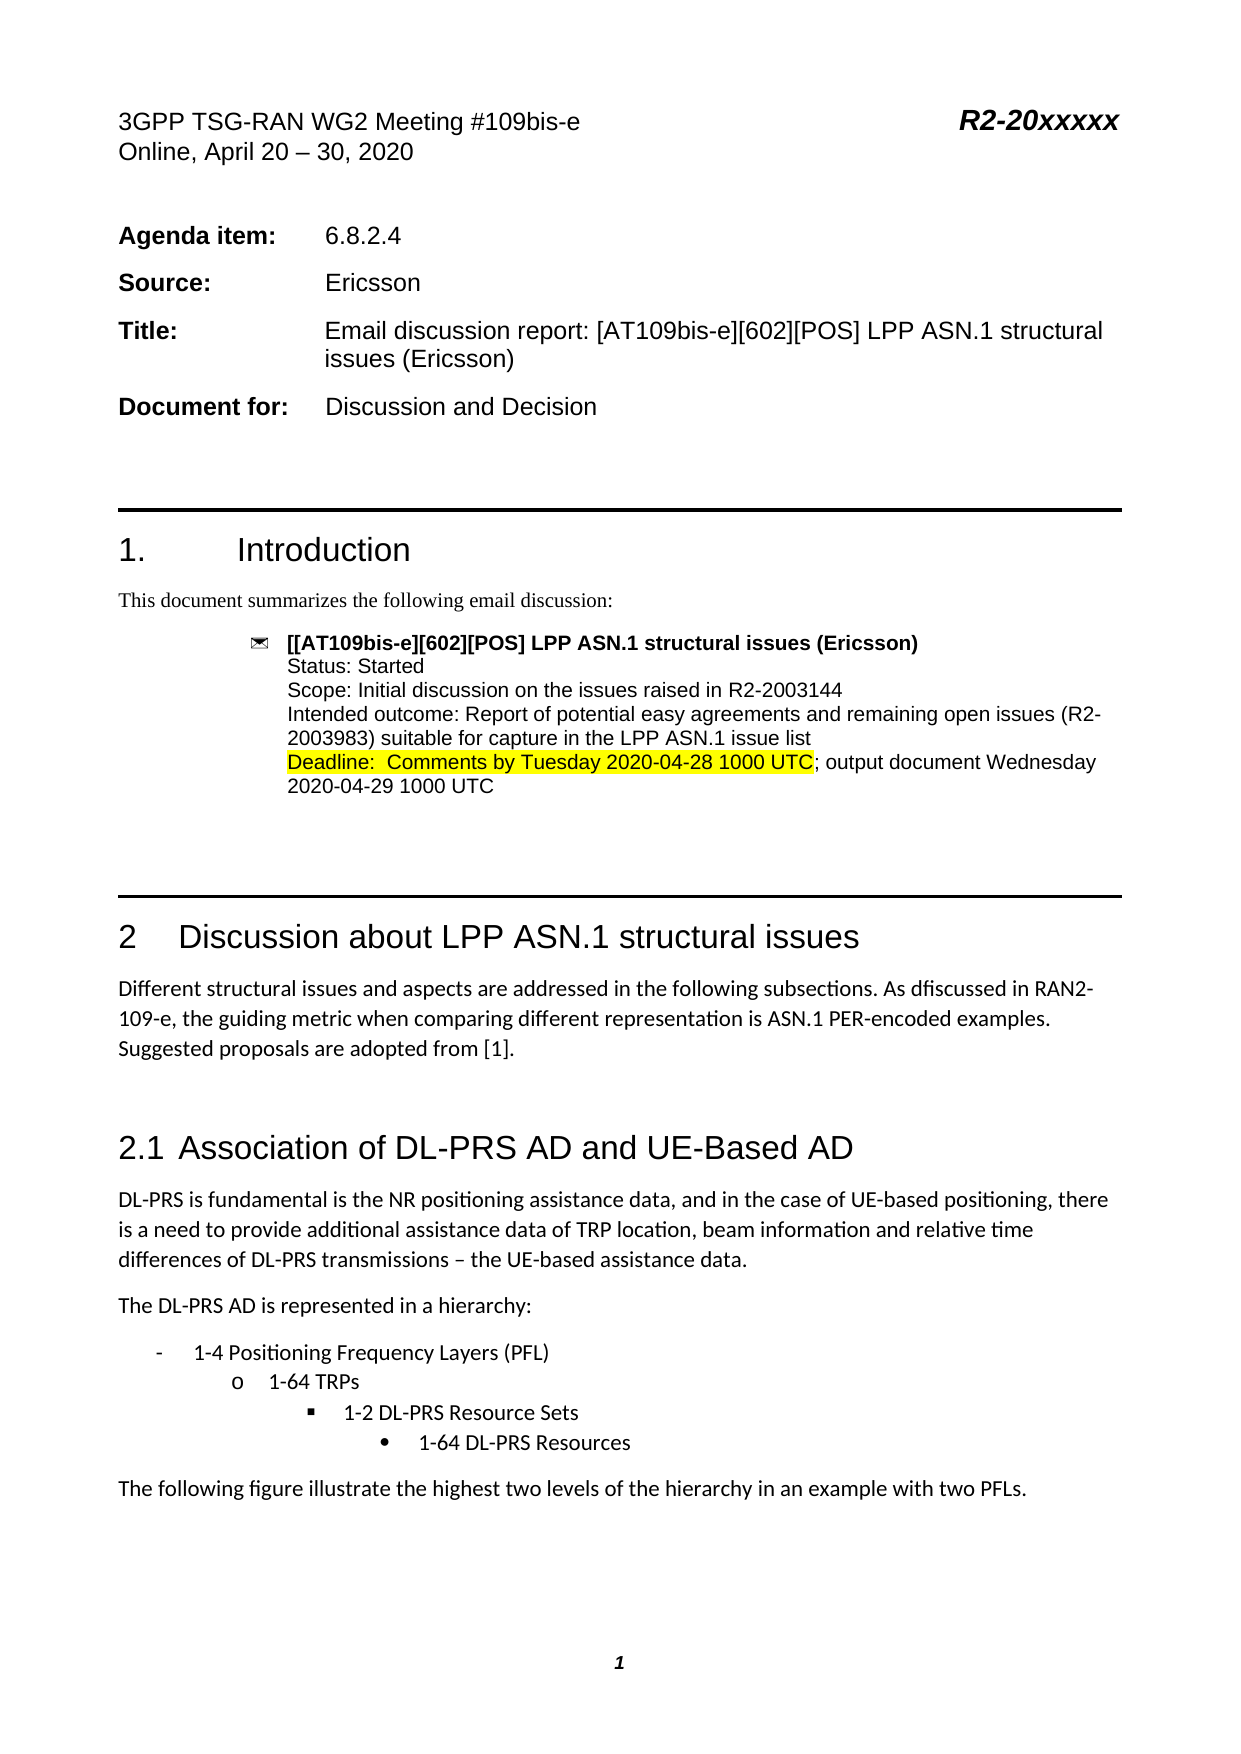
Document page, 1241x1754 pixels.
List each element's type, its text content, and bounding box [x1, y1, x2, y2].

text 3GPP TSG-RAN WG2 Meeting #109bis-e R2-20xxxxx [118, 103, 1122, 137]
list 1-4 Positioning Frequency Layers (PFL) [156, 1338, 1122, 1366]
text This document summarizes the following email discussion: [118, 587, 1122, 612]
text Different structural issues and aspects are addressed in the following subsections. As dfiscussed in RAN2-109-e, the guiding metric when comparing different representation is ASN.1 PER-encoded examples. Suggested proposals are adopted from [1]. [118, 974, 1122, 1062]
text Title: Email discussion report: [AT109bis-e][602][POS] LPP ASN.1 structural issues (Ericsson) [118, 316, 1122, 373]
text Deadline: Comments by Tuesday 2020-04-28 1000 UTC; output document Wednesday 2020-04-29 1000 UTC [249, 750, 1122, 798]
list 2 Discussion about LPP ASN.1 structural issues [118, 917, 1122, 956]
list 1-64 TRPs [231, 1367, 1122, 1397]
list 1-64 DL-PRS Resources [381, 1428, 1122, 1456]
text Scope: Initial discussion on the issues raised in R2-2003144 [249, 678, 1122, 702]
list 2.1 Association of DL-PRS AD and UE-Based AD [118, 1128, 1122, 1167]
text Status: Started [287, 654, 1122, 678]
text Source: Ericsson [118, 268, 1122, 297]
text DL-PRS is fundamental is the NR positioning assistance data, and in the case of UE-based positioning, there is a need to provide additional assistance data of TRP location, beam information and relative time differences of DL-PRS transmissions – the UE-based assistance data. [118, 1186, 1122, 1273]
text The DL-PRS AD is represented in a hierarchy: [118, 1291, 1122, 1319]
list [[AT109bis-e][602][POS] LPP ASN.1 structural issues (Ericsson) [249, 630, 1122, 654]
text Intended outcome: Report of potential easy agreements and remaining open issues (R2-2003983) suitable for capture in the LPP ASN.1 issue list [249, 702, 1122, 750]
subtitle 1. Introduction [118, 530, 1122, 569]
text Agenda item: 6.8.2.4 [118, 221, 1122, 249]
text Document for: Discussion and Decision [118, 392, 1122, 421]
text The following figure illustrate the highest two levels of the hierarchy in an example with two PFLs. [118, 1474, 1122, 1502]
text Online, April 20 – 30, 2020 [118, 137, 1122, 165]
list 1-2 DL-PRS Resource Sets [306, 1398, 1122, 1426]
